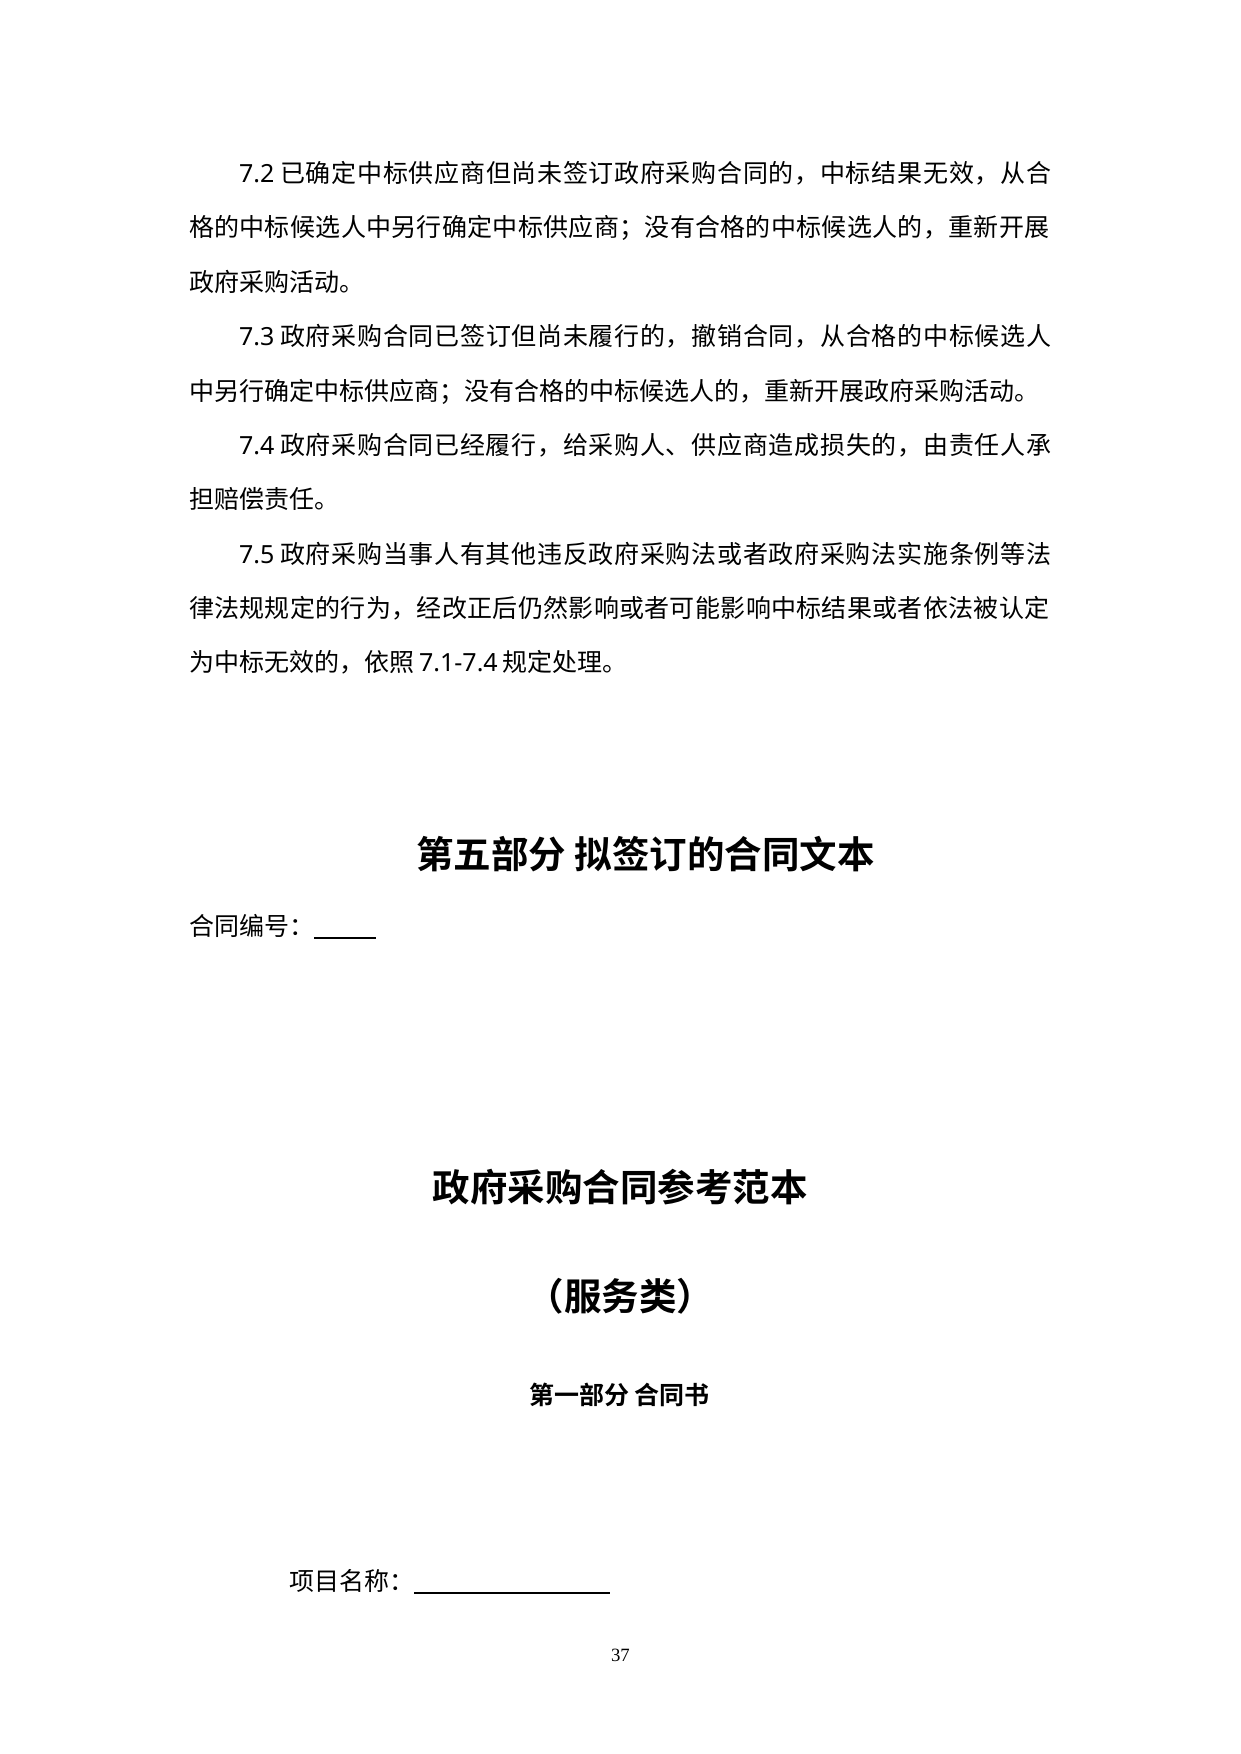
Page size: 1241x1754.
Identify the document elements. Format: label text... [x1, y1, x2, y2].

text 7.4政府采购合同已经履行，给采购人、供应商造成损失的，由责任人承担赔偿责任。 [189, 425, 1051, 516]
text 第一部分 合同书 [233, 1375, 1051, 1412]
text 第五部分 拟签订的合同文本 [264, 825, 1051, 879]
text （服务类） [189, 1267, 1051, 1321]
text 政府采购合同参考范本 [189, 1158, 1051, 1212]
text 7.3政府采购合同已签订但尚未履行的，撤销合同，从合格的中标候选人中另行确定中标供应商；没有合格的中标候选人的，重新开展政府采购活动。 [189, 317, 1051, 407]
text 7.5政府采购当事人有其他违反政府采购法或者政府采购法实施条例等法律法规规定的行为，经改正后仍然影响或者可能影响中标结果或者依法被认定为中标无效的，依照7.1-7.4规定处理。 [189, 534, 1051, 679]
text 项目名称： [289, 1561, 1051, 1597]
text 合同编号： [189, 906, 1051, 943]
text 7.2已确定中标供应商但尚未签订政府采购合同的，中标结果无效，从合格的中标候选人中另行确定中标供应商；没有合格的中标候选人的，重新开展政府采购活动。 [189, 153, 1051, 298]
